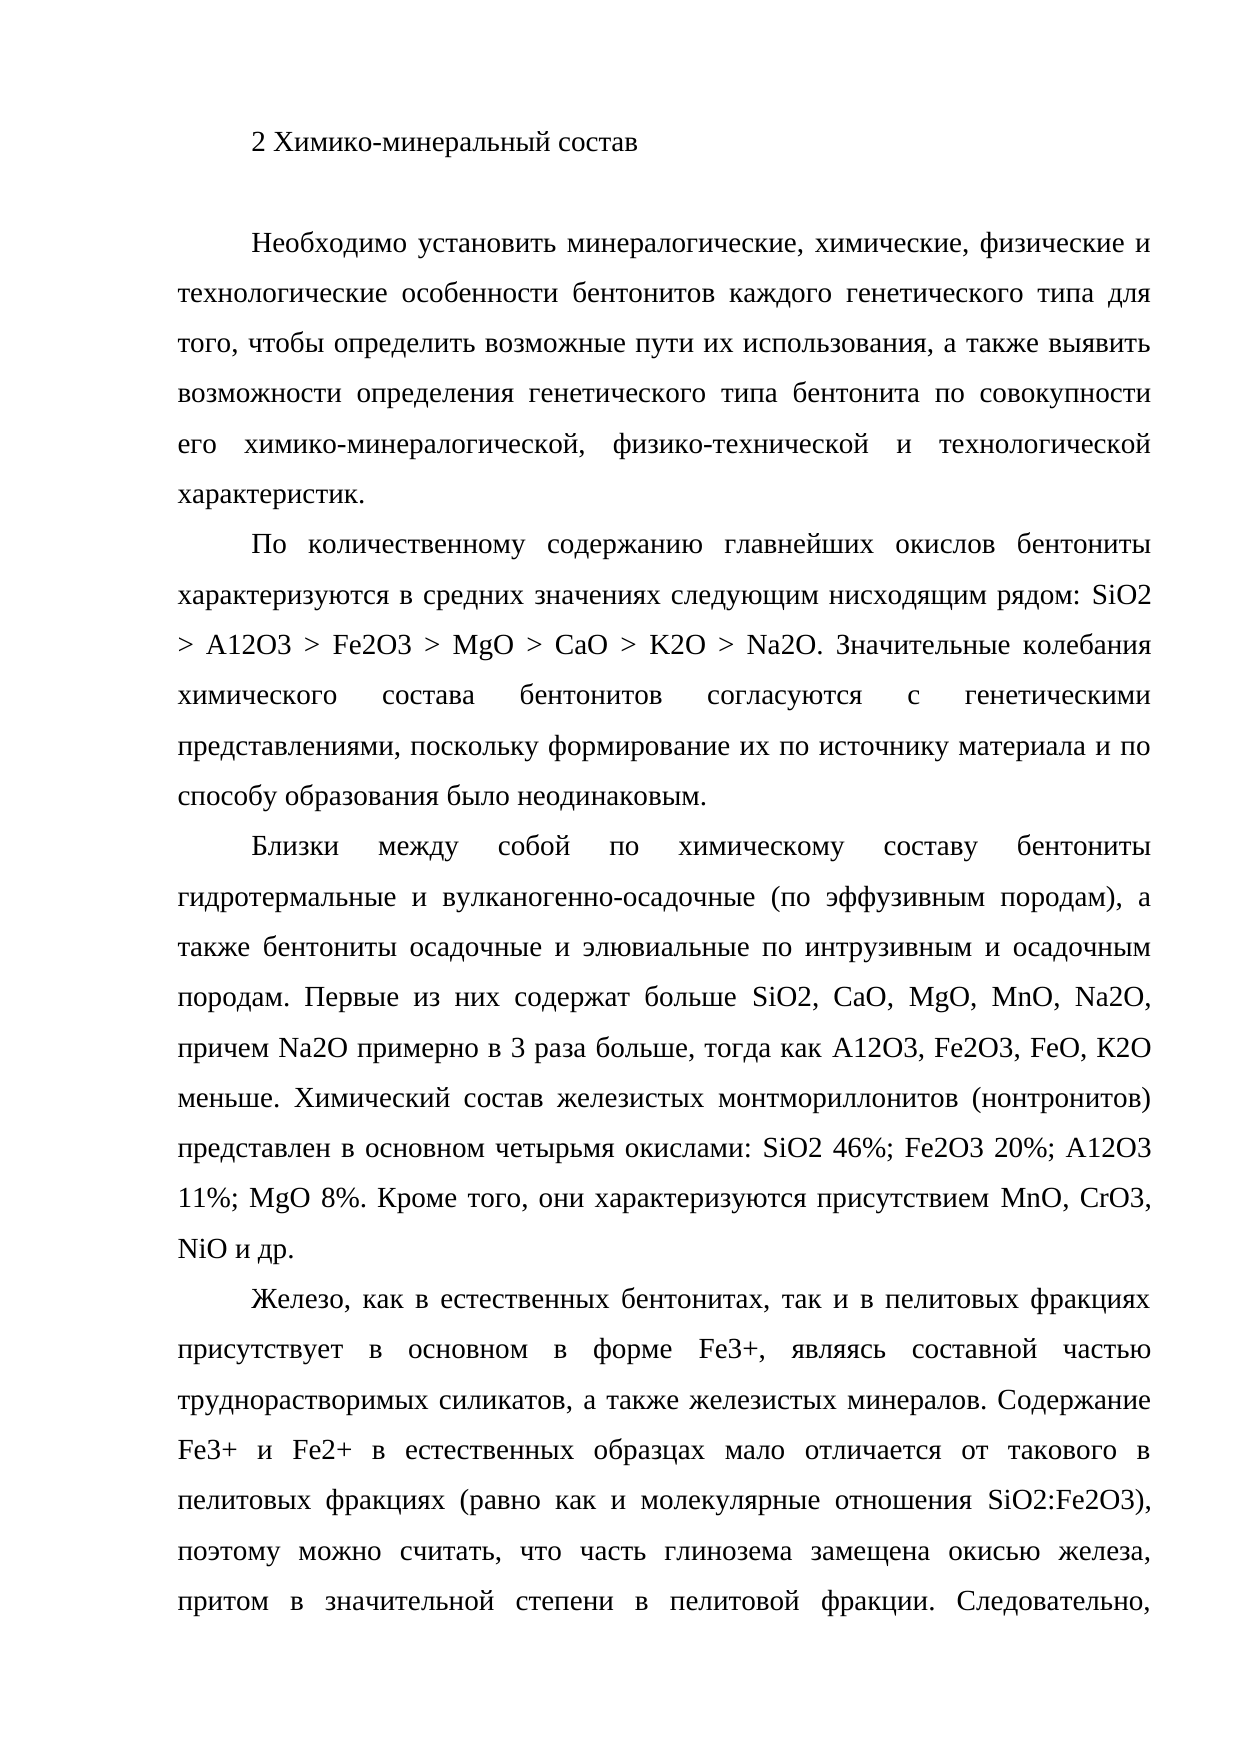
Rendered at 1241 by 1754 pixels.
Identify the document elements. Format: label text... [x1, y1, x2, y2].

text 2 Химико-минеральный состав [177, 124, 1152, 158]
text Необходимо установить минералогические, химические, физические и технологические особенности бентонитов каждого генетического типа для того, чтобы определить возможные пути их использования, а также выявить возможности определения генетического типа бентонита по совокупности его химико-минералогической, физико-технической и технологической характеристик. [177, 225, 1152, 510]
text Близки между собой по химическому составу бентониты гидротермальные и вулканогенно-осадочные (по эффузивным породам), а также бентониты осадочные и элювиальные по интрузивным и осадочным породам. Первые из них содержат больше SiО2, СаО, MgO, MnO, Na2О, причем Na2О примерно в 3 раза больше, тогда как A12О3, Fe2О3, FeO, К2О меньше. Химический состав железистых монтмориллонитов (нонтронитов) представлен в основном четырьмя окислами: SiО2 46%; Fe2О3 20%; А12О3 11%; MgO 8%. Кроме того, они характеризуются присутствием MnO, CrО3, NiO и др. [177, 828, 1152, 1264]
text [177, 1281, 1152, 1617]
text По количественному содержанию главнейших окислов бентониты характеризуются в средних значениях следующим нисходящим рядом: SiО2 > А12О3 > Fe2О3 > MgO > СаО > K2О > Na2О. Значительные колебания химического состава бентонитов согласуются с генетическими представлениями, поскольку формирование их по источнику материала и по способу образования было неодинаковым. [177, 527, 1152, 812]
